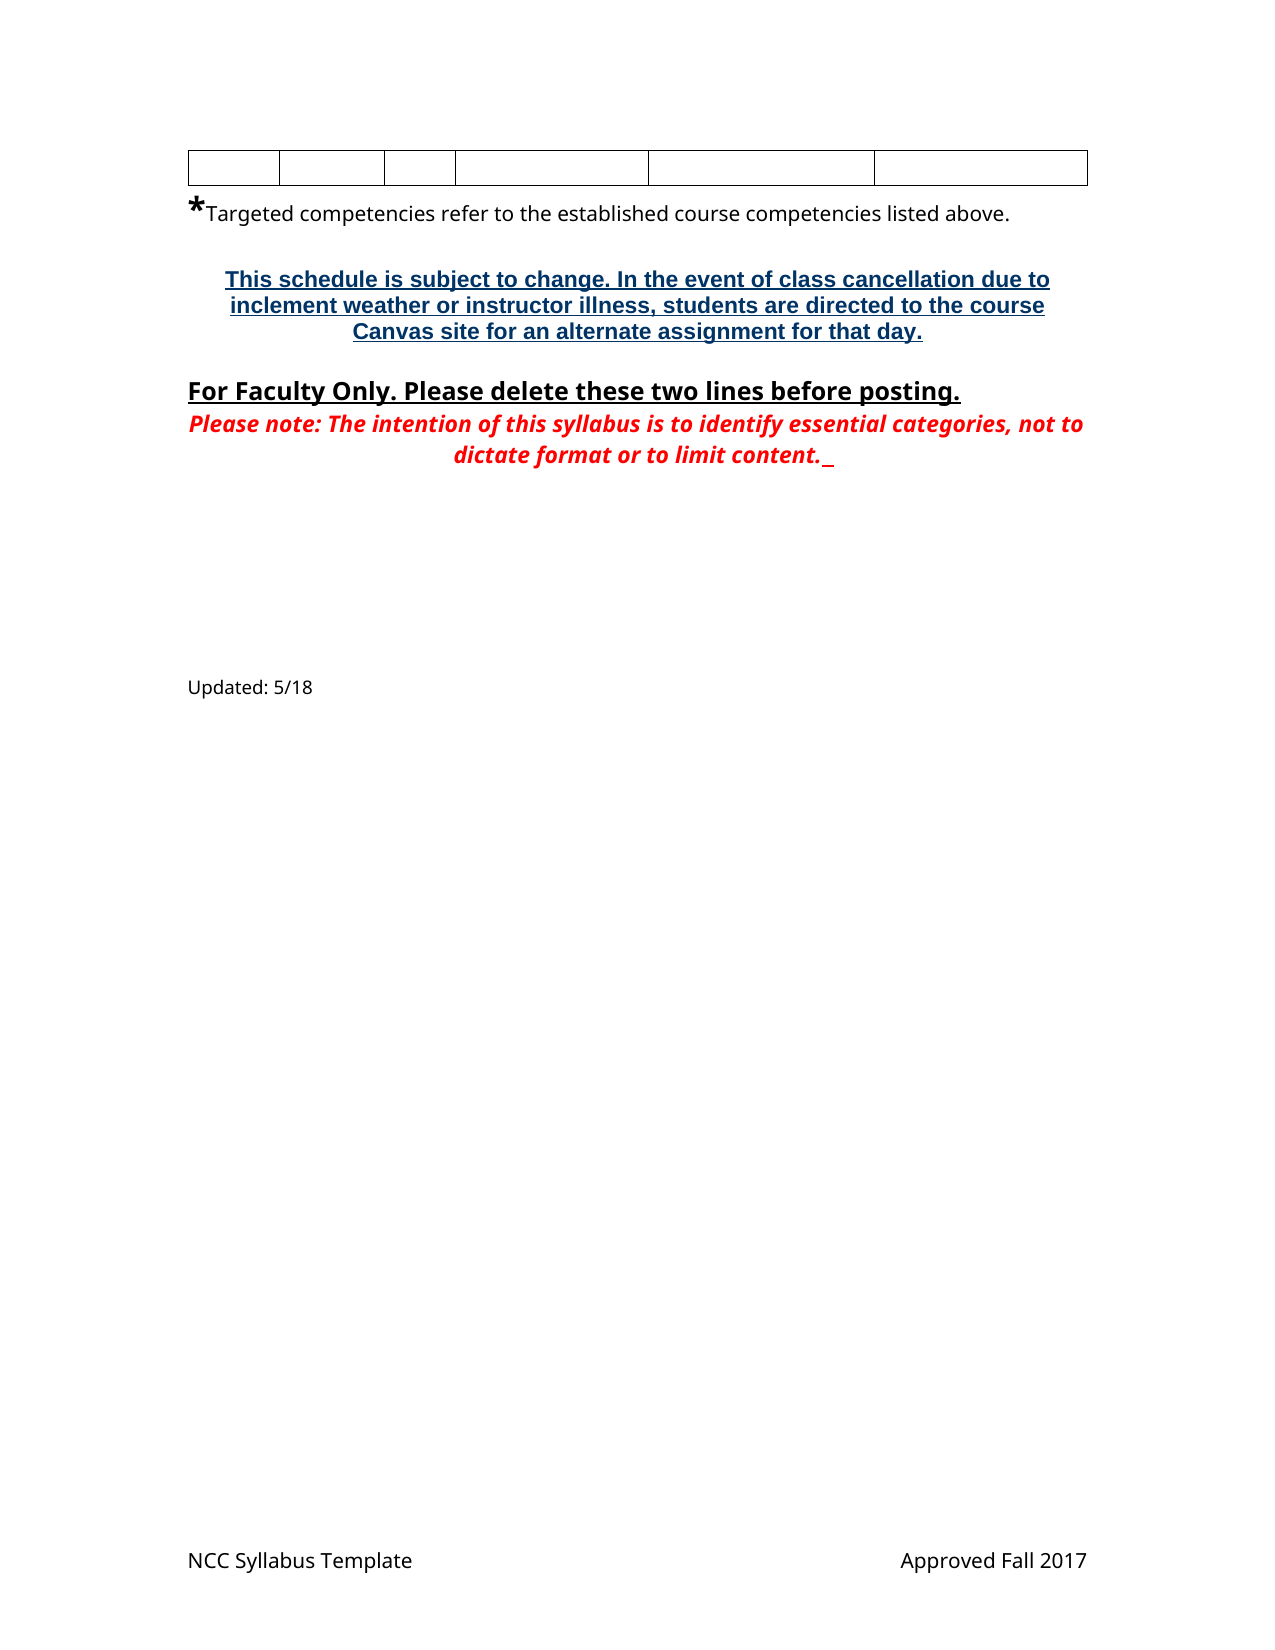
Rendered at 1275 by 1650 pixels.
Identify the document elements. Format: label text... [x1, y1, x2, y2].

table_cell [280, 151, 384, 185]
table_cell [875, 151, 1087, 185]
table_cell [189, 151, 279, 185]
table_cell [385, 151, 455, 185]
text For Faculty Only. Please delete these two lines before posting. [187, 373, 1087, 407]
text *Targeted competencies refer to the established course competencies listed above. [187, 186, 1087, 232]
text Updated: 5/18 [187, 674, 1087, 700]
table_cell [456, 151, 648, 185]
table_cell [649, 151, 874, 185]
text This schedule is subject to change. In the event of class cancellation due to inclement weather or instructor illness, students are directed to the course Canvas site for an alternate assignment for that day. [187, 266, 1087, 345]
text Please note: The intention of this syllabus is to identify essential categories, not to dictate format or to limit content. [187, 407, 1087, 470]
